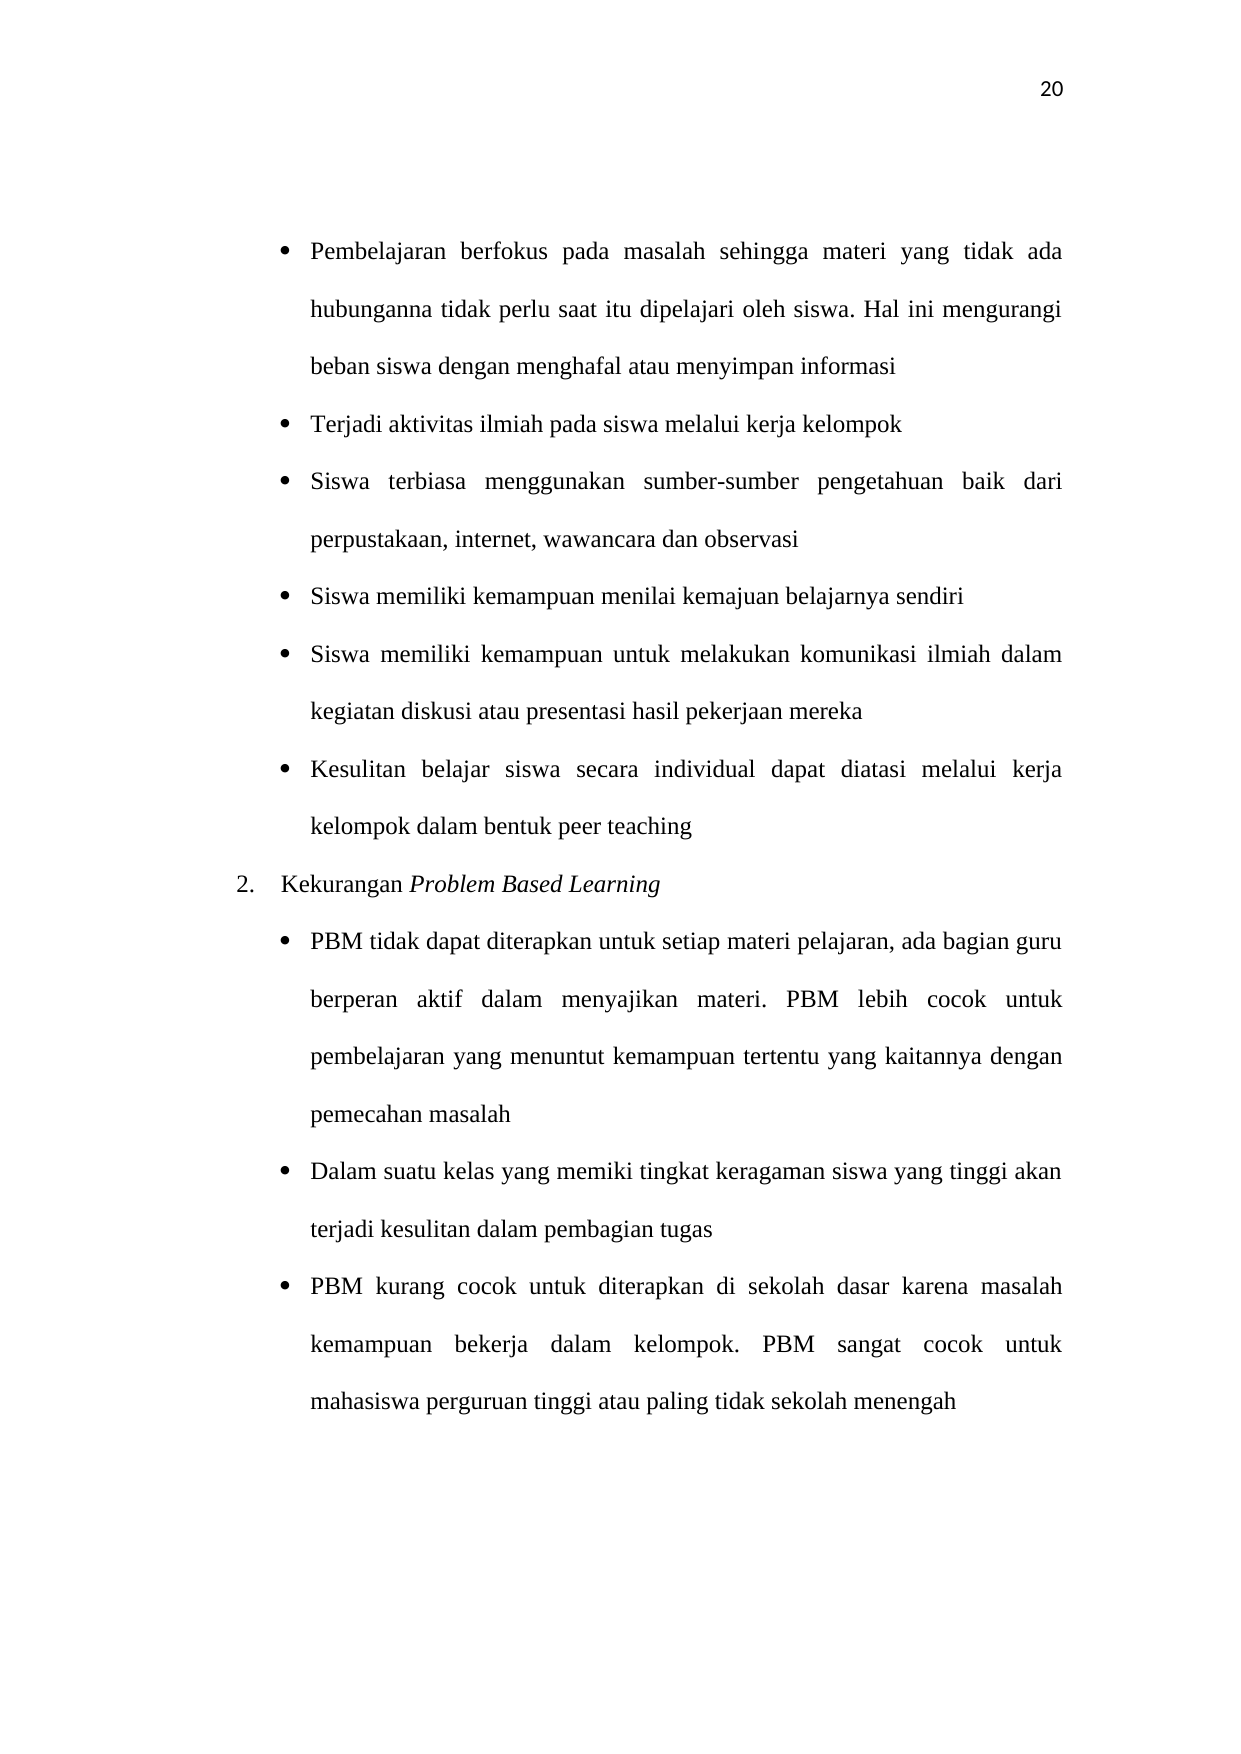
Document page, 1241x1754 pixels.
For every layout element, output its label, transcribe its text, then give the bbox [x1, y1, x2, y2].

list PBM tidak dapat diterapkan untuk setiap materi pelajaran, ada bagian guru berperan aktif dalam menyajikan materi. PBM lebih cocok untuk pembelajaran yang menuntut kemampuan tertentu yang kaitannya dengan pemecahan masalah [281, 926, 1063, 1127]
list Kesulitan belajar siswa secara individual dapat diatasi melalui kerja kelompok dalam bentuk peer teaching [281, 754, 1063, 840]
list PBM kurang cocok untuk diterapkan di sekolah dasar karena masalah kemampuan bekerja dalam kelompok. PBM sangat cocok untuk mahasiswa perguruan tinggi atau paling tidak sekolah menengah [281, 1271, 1063, 1415]
list Siswa memiliki kemampuan untuk melakukan komunikasi ilmiah dalam kegiatan diskusi atau presentasi hasil pekerjaan mereka [281, 639, 1063, 725]
list Kekurangan Problem Based Learning [236, 869, 1063, 897]
list Terjadi aktivitas ilmiah pada siswa melalui kerja kelompok [281, 409, 1063, 437]
list Siswa memiliki kemampuan menilai kemajuan belajarnya sendiri [281, 581, 1063, 610]
list Dalam suatu kelas yang memiki tingkat keragaman siswa yang tinggi akan terjadi kesulitan dalam pembagian tugas [281, 1156, 1063, 1242]
list Pembelajaran berfokus pada masalah sehingga materi yang tidak ada hubunganna tidak perlu saat itu dipelajari oleh siswa. Hal ini mengurangi beban siswa dengan menghafal atau menyimpan informasi [281, 236, 1063, 380]
list Siswa terbiasa menggunakan sumber-sumber pengetahuan baik dari perpustakaan, internet, wawancara dan observasi [281, 466, 1063, 552]
